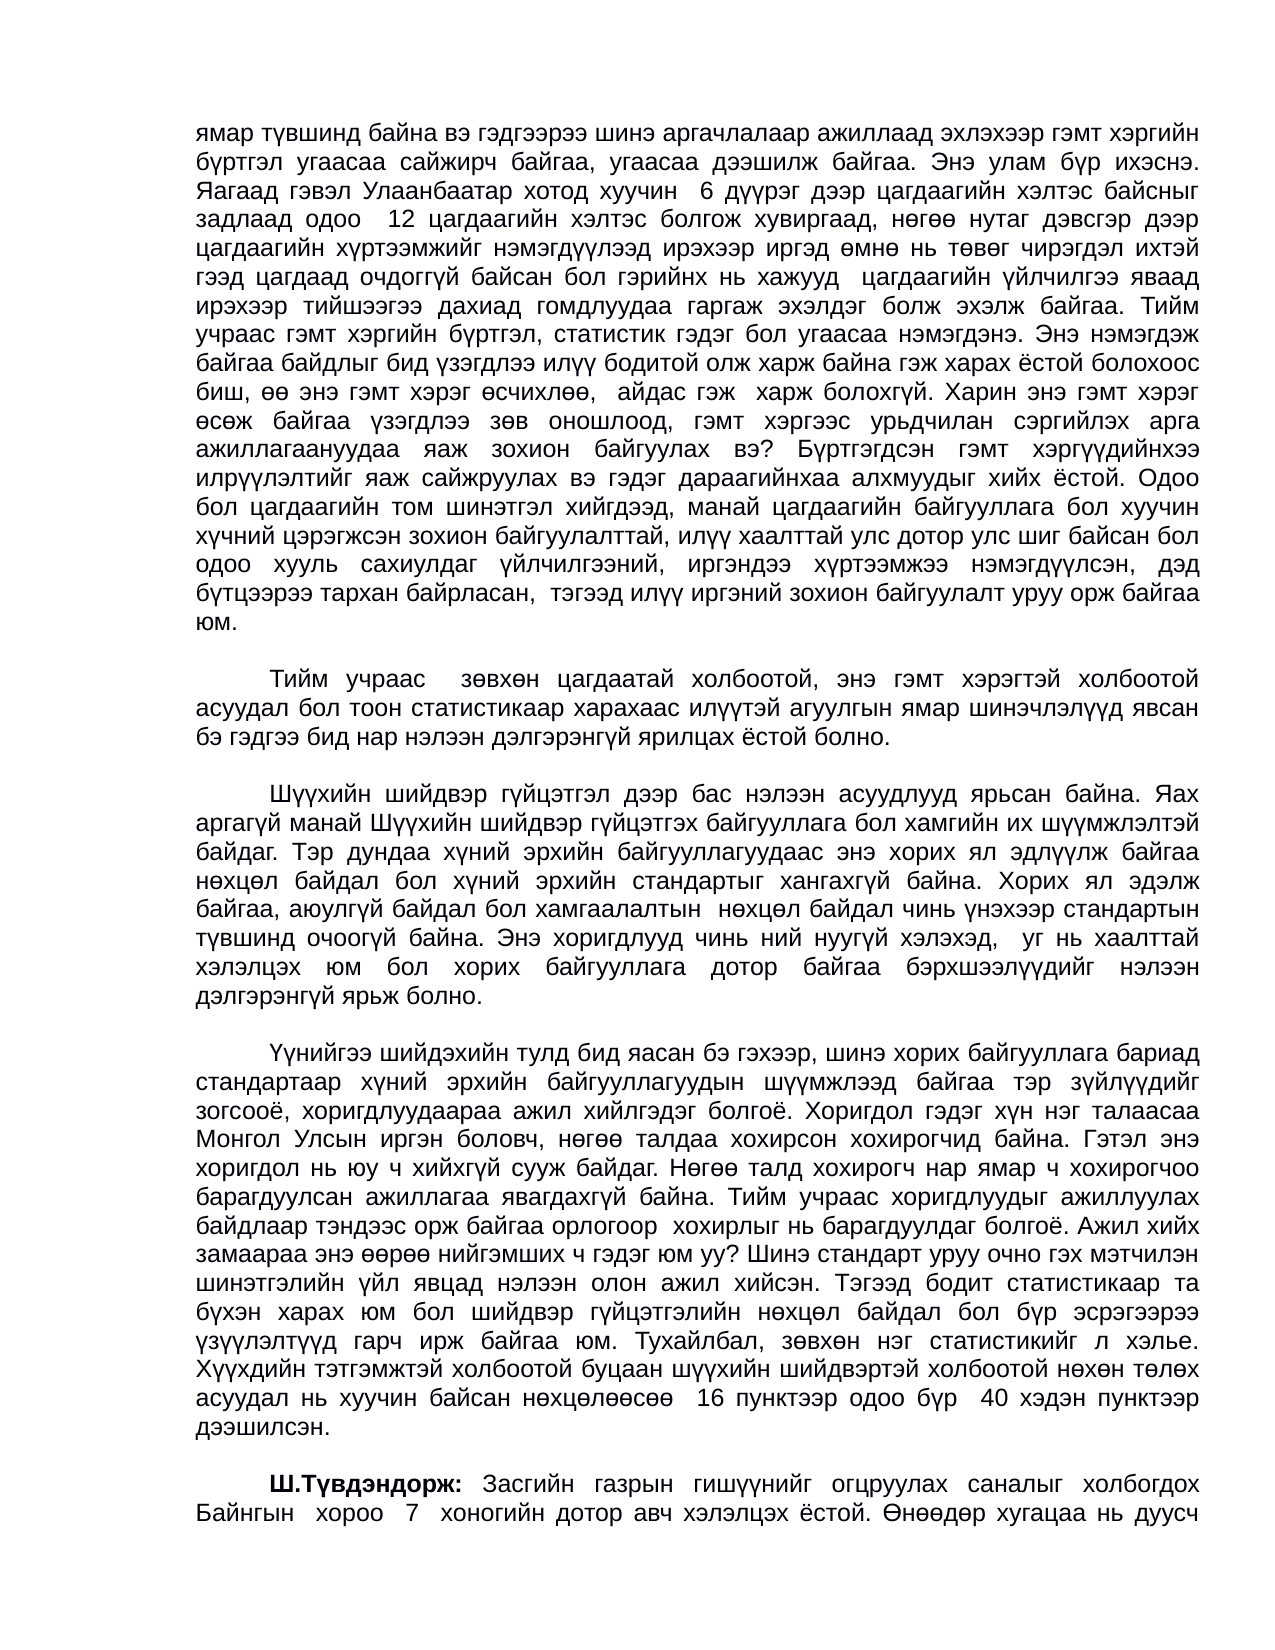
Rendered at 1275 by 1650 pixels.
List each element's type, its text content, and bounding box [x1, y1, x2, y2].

text Шүүхийн шийдвэр гүйцэтгэл дээр бас нэлээн асуудлууд ярьсан байна. Яах аргагүй манай Шүүхийн шийдвэр гүйцэтгэх байгууллага бол хамгийн их шүүмжлэлтэй байдаг. Тэр дундаа хүний эрхийн байгууллагуудаас энэ хорих ял эдлүүлж байгаа нөхцөл байдал бол хүний эрхийн стандартыг хангахгүй байна. Хорих ял эдэлж байгаа, аюулгүй байдал бол хамгаалалтын нөхцөл байдал чинь үнэхээр стандартын түвшинд очоогүй байна. Энэ хоригдлууд чинь ний нуугүй хэлэхэд, уг нь хаалттай хэлэлцэх юм бол хорих байгууллага дотор байгаа бэрхшээлүүдийг нэлээн дэлгэрэнгүй ярьж болно. [195, 779, 1201, 1009]
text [195, 1469, 1201, 1527]
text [195, 118, 1201, 636]
text Үүнийгээ шийдэхийн тулд бид яасан бэ гэхээр, шинэ хорих байгууллага бариад стандартаар хүний эрхийн байгууллагуудын шүүмжлээд байгаа тэр зүйлүүдийг зогсооё, хоригдлуудаараа ажил хийлгэдэг болгоё. Хоригдол гэдэг хүн нэг талаасаа Монгол Улсын иргэн боловч, нөгөө талдаа хохирсон хохирогчид байна. Гэтэл энэ хоригдол нь юу ч хийхгүй сууж байдаг. Нөгөө талд хохирогч нар ямар ч хохирогчоо барагдуулсан ажиллагаа явагдахгүй байна. Тийм учраас хоригдлуудыг ажиллуулах байдлаар тэндээс орж байгаа орлогоор хохирлыг нь барагдуулдаг болгоё. Ажил хийх замаараа энэ өөрөө нийгэмших ч гэдэг юм уу? Шинэ стандарт уруу очно гэх мэтчилэн шинэтгэлийн үйл явцад нэлээн олон ажил хийсэн. Тэгээд бодит статистикаар та бүхэн харах юм бол шийдвэр гүйцэтгэлийн нөхцөл байдал бол бүр эсрэгээрээ үзүүлэлтүүд гарч ирж байгаа юм. Тухайлбал, зөвхөн нэг статистикийг л хэлье. Хүүхдийн тэтгэмжтэй холбоотой буцаан шүүхийн шийдвэртэй холбоотой нөхөн төлөх асуудал нь хуучин байсан нөхцөлөөсөө 16 пунктээр одоо бүр 40 хэдэн пунктээр дээшилсэн. [195, 1038, 1201, 1441]
text Тийм учраас зөвхөн цагдаатай холбоотой, энэ гэмт хэрэгтэй холбоотой асуудал бол тоон статистикаар харахаас илүүтэй агуулгын ямар шинэчлэлүүд явсан бэ гэдгээ бид нар нэлээн дэлгэрэнгүй ярилцах ёстой болно. [195, 664, 1201, 751]
